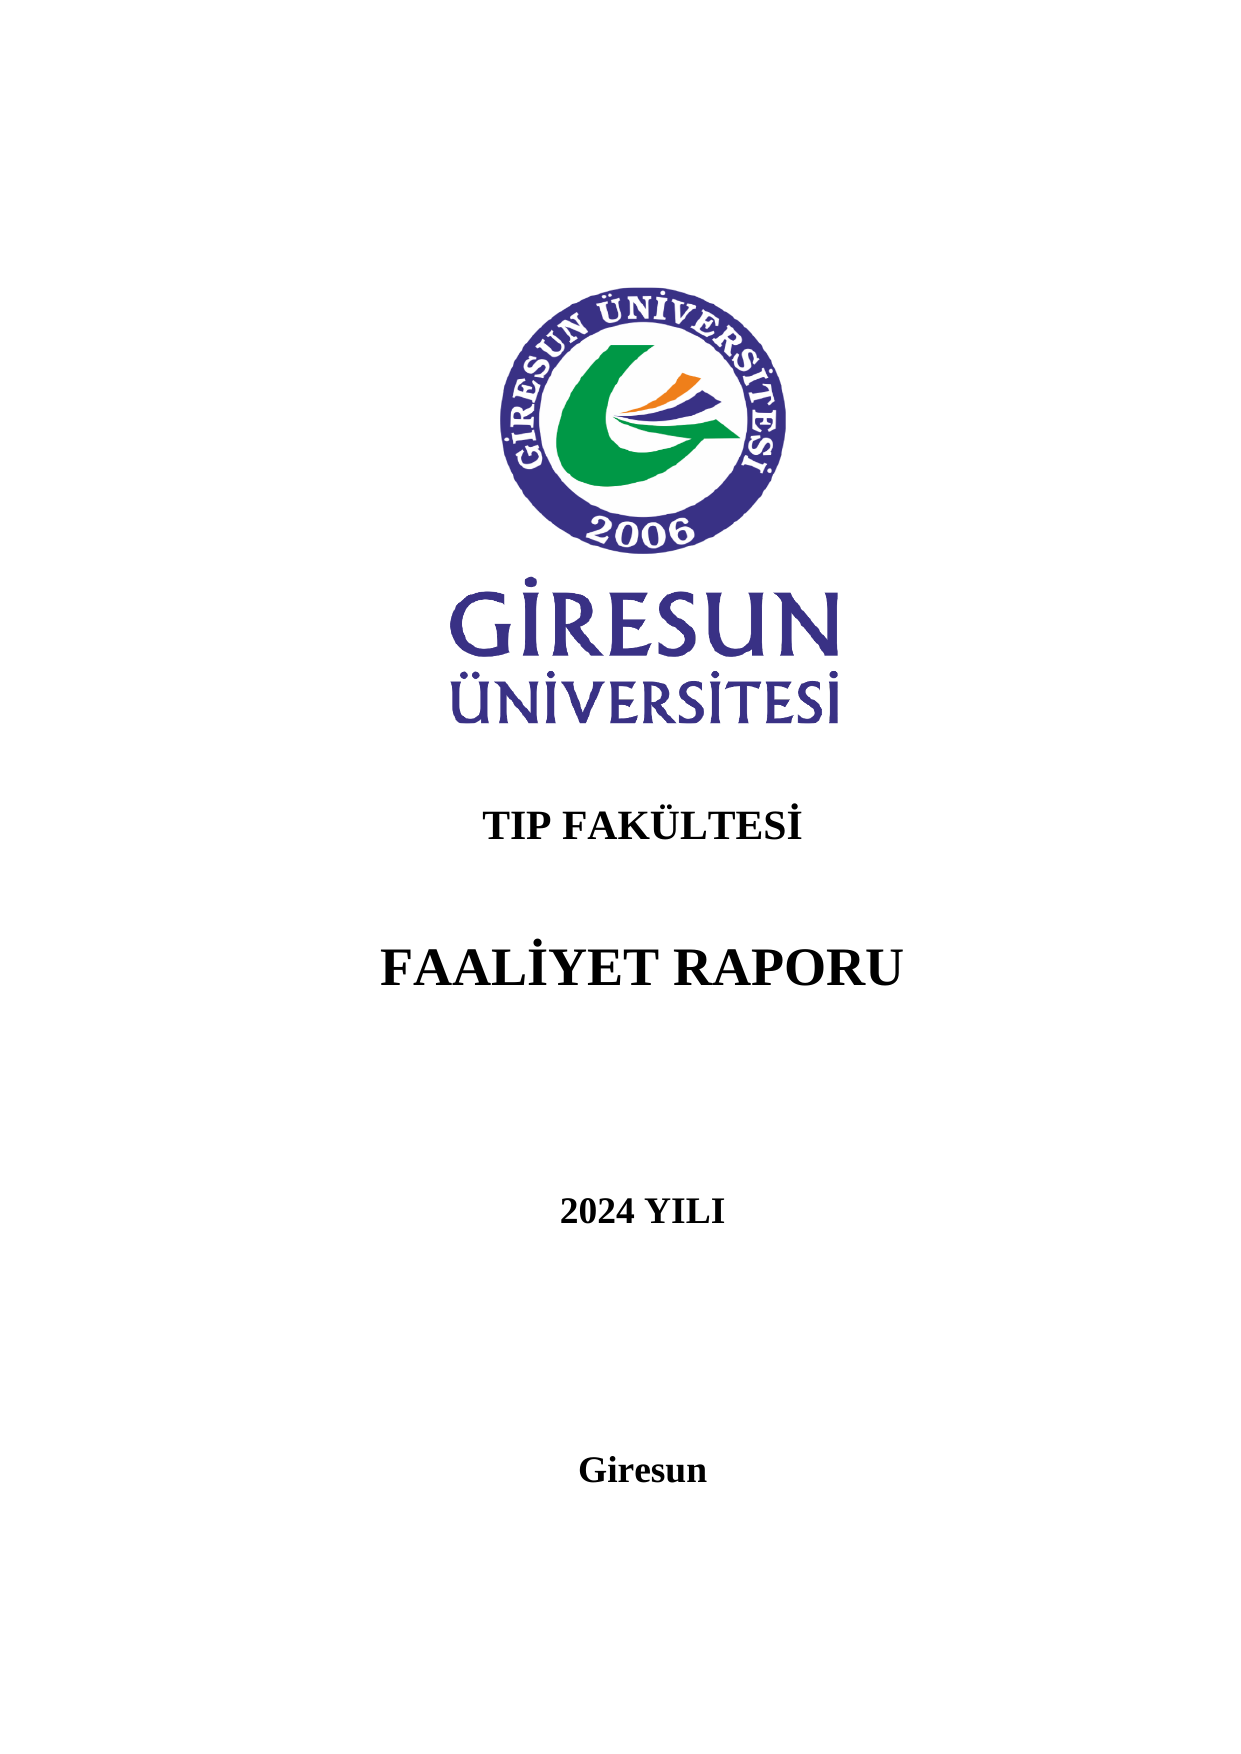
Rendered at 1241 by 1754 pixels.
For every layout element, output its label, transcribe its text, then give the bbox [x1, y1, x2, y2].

text 2024 YILI [148, 1189, 1137, 1232]
text FAALİYET RAPORU [148, 935, 1137, 997]
picture [446, 287, 838, 722]
text TIP FAKÜLTESİ [148, 801, 1137, 848]
text Giresun [148, 1447, 1137, 1491]
